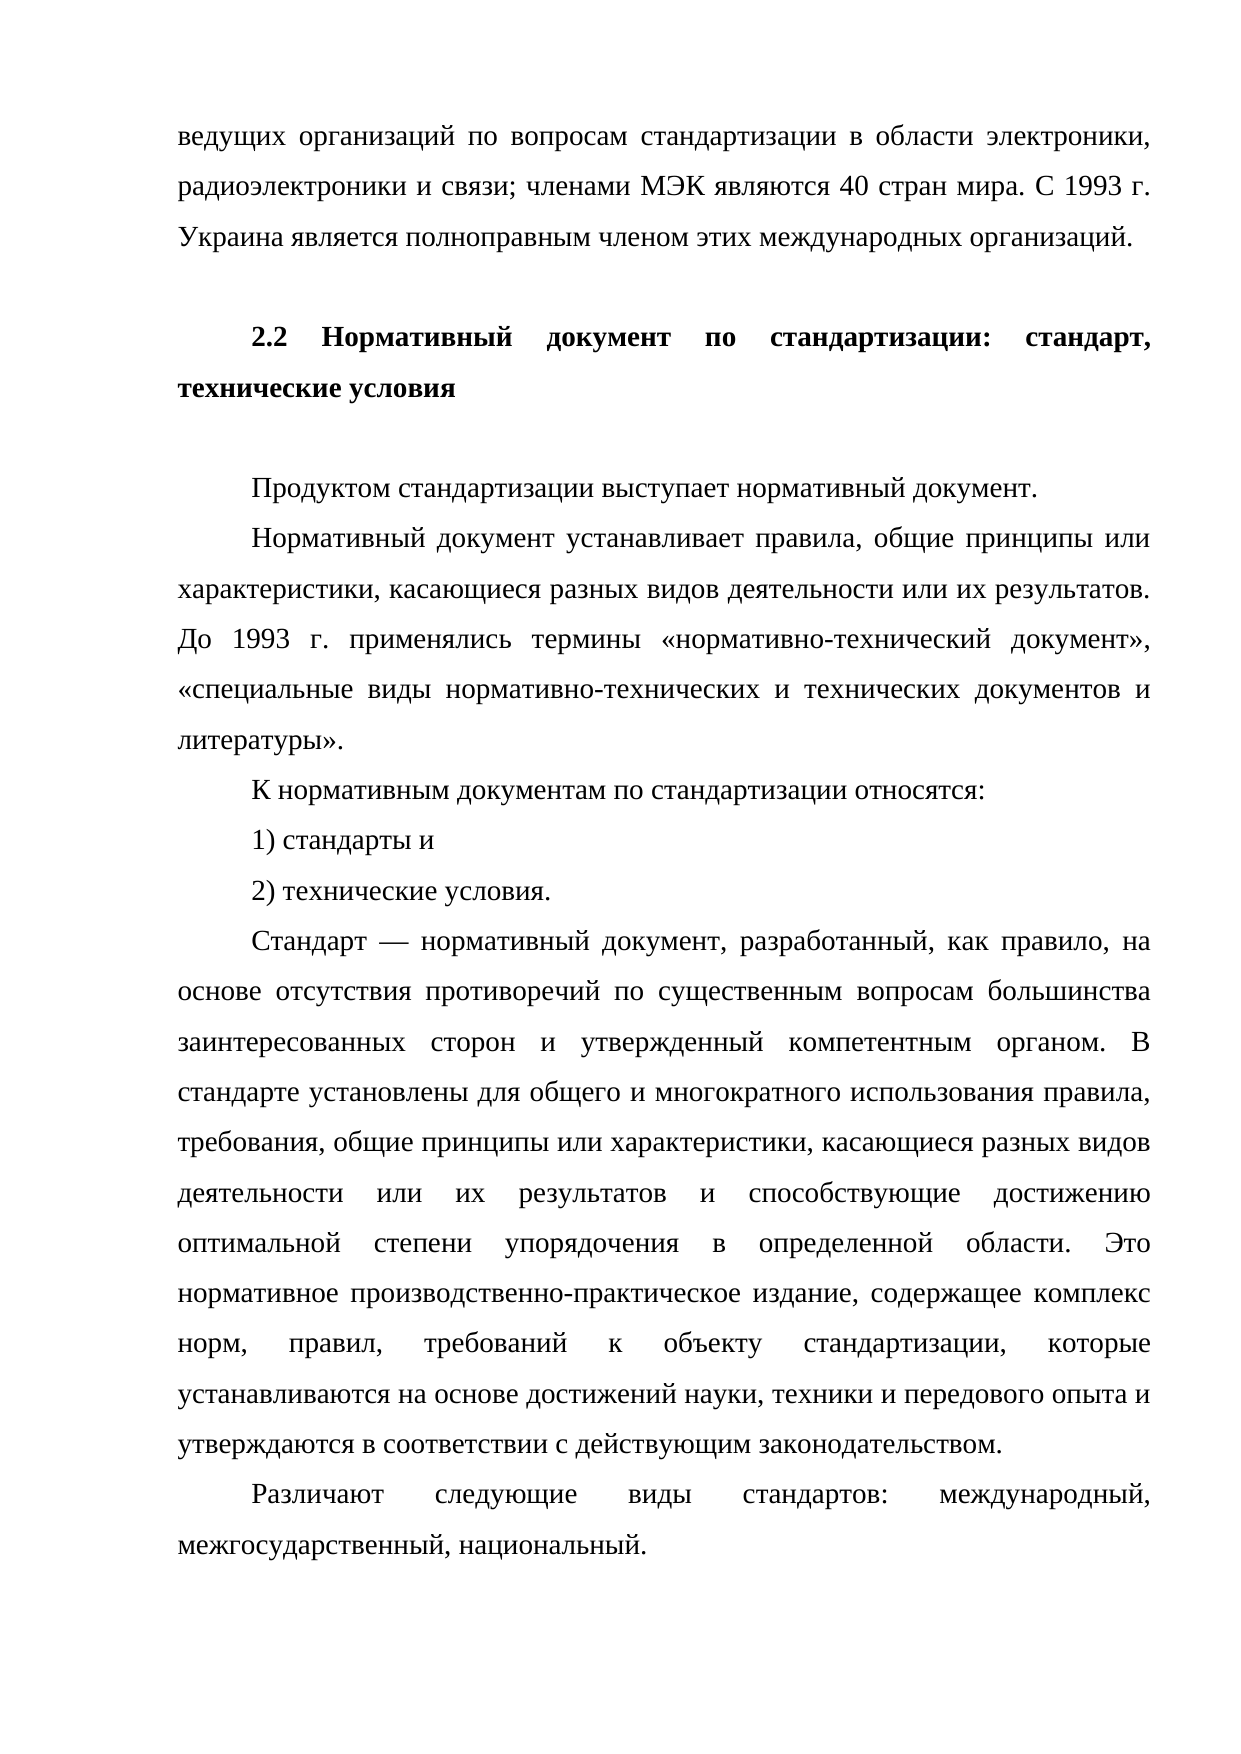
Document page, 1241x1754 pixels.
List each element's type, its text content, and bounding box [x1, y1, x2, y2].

text 2) технические условия. [177, 873, 1152, 906]
text Различают следующие виды стандартов: международный, межгосударственный, национальный. [177, 1477, 1152, 1560]
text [177, 118, 1152, 252]
text Продуктом стандартизации выступает нормативный документ. [177, 470, 1152, 504]
text К нормативным документам по стандартизации относятся: [177, 772, 1152, 806]
text Стандарт — нормативный документ, разработанный, как правило, на основе отсутствия противоречий по существенным вопросам большинства заинтересованных сторон и утвержденный компетентным органом. В стандарте установлены для общего и многократного использования правила, требования, общие принципы или характеристики, касающиеся разных видов деятельности или их результатов и способствующие достижению оптимальной степени упорядочения в определенной области. Это нормативное производственно-практическое издание, содержащее комплекс норм, правил, требований к объекту стандартизации, которые устанавливаются на основе достижений науки, техники и передового опыта и утверждаются в соответствии с действующим законодательством. [177, 923, 1152, 1460]
text 2.2 Нормативный документ по стандартизации: стандарт, технические условия [177, 319, 1152, 403]
text Нормативный документ устанавливает правила, общие принципы или характеристики, касающиеся разных видов деятельности или их результатов. До 1993 г. применялись термины «нормативно-технический документ», «специальные виды нормативно-технических и технических документов и литературы». [177, 521, 1152, 755]
text 1) стандарты и [177, 822, 1152, 856]
